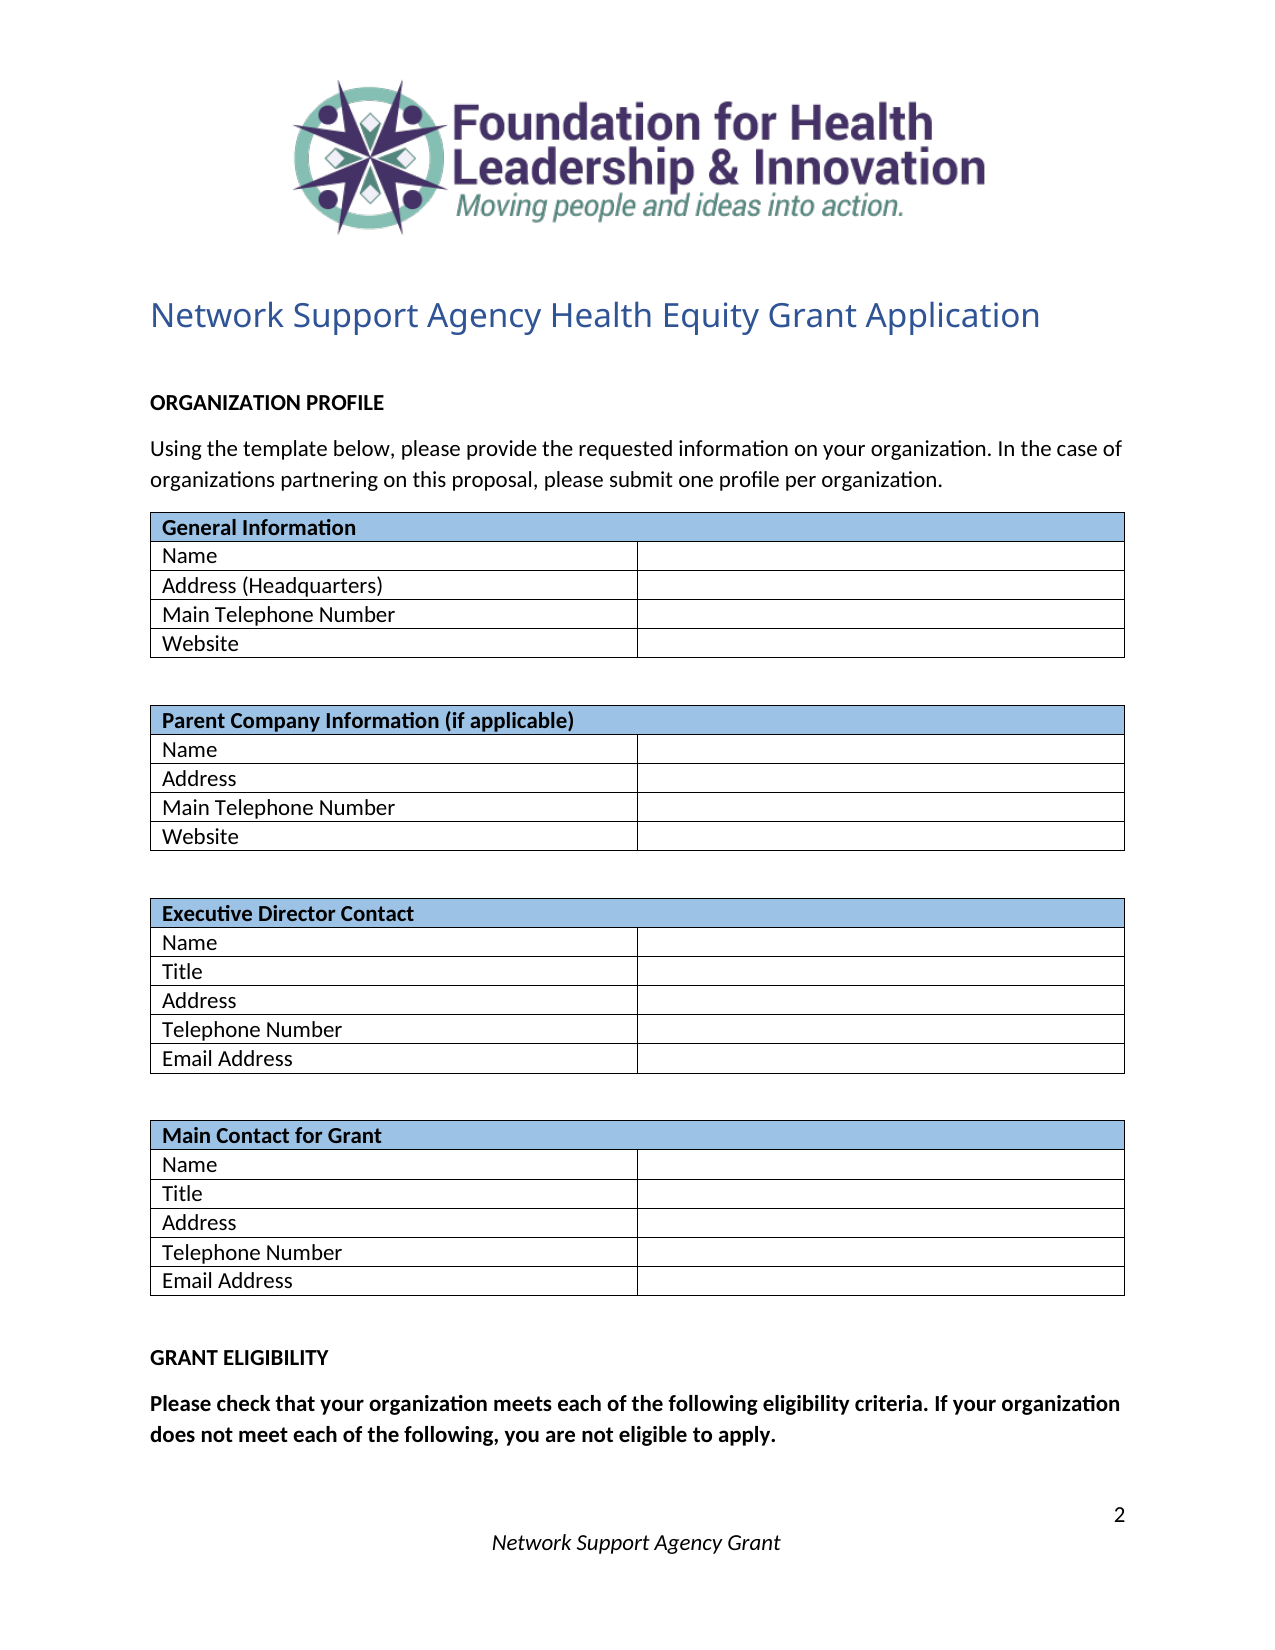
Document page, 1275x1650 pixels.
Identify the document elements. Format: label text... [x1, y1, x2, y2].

table_cell [638, 1150, 1124, 1178]
table_cell Main Telephone Number [151, 793, 637, 821]
table_cell [638, 764, 1124, 792]
table_cell [638, 1015, 1124, 1043]
table_cell Name [151, 542, 637, 570]
table_cell [638, 1209, 1124, 1237]
table_header Executive Director Contact [151, 899, 1124, 927]
table_header Main Contact for Grant [151, 1121, 1124, 1149]
table_cell Website [151, 629, 637, 657]
table_cell [638, 1267, 1124, 1295]
picture [276, 75, 999, 239]
text GRANT ELIGIBILITY [150, 1343, 1125, 1371]
table_cell [638, 735, 1124, 763]
table_cell Name [151, 928, 637, 956]
table_cell Email Address [151, 1267, 637, 1295]
table_cell Website [151, 822, 637, 850]
table_cell Main Telephone Number [151, 600, 637, 628]
table_cell Name [151, 1150, 637, 1178]
text Please check that your organization meets each of the following eligibility criteria. If your organization does not meet each of the following, you are not eligible to apply. [150, 1389, 1125, 1448]
table_cell [638, 542, 1124, 570]
subtitle Network Support Agency Health Equity Grant Application [150, 292, 1125, 337]
table_header Parent Company Information (if applicable) [151, 706, 1124, 734]
table_cell Address [151, 986, 637, 1014]
table_cell Name [151, 735, 637, 763]
table_cell [638, 571, 1124, 599]
text ORGANIZATION PROFILE [150, 388, 1125, 416]
table_cell [638, 986, 1124, 1014]
table_cell [638, 1044, 1124, 1072]
table_cell Title [151, 1180, 637, 1207]
table_cell Title [151, 957, 637, 985]
table_cell [638, 1238, 1124, 1266]
table_cell [638, 629, 1124, 657]
table_cell Address [151, 764, 637, 792]
table_cell [638, 1180, 1124, 1207]
table_cell [638, 822, 1124, 850]
table_cell Address [151, 1209, 637, 1237]
table_cell [638, 600, 1124, 628]
text Using the template below, please provide the requested information on your organization. In the case of organizations partnering on this proposal, please submit one profile per organization. [150, 434, 1125, 493]
table_cell Telephone Number [151, 1238, 637, 1266]
table_cell Email Address [151, 1044, 637, 1072]
table_cell [638, 793, 1124, 821]
table_cell Telephone Number [151, 1015, 637, 1043]
table_header General Information [151, 513, 1124, 541]
table_cell Address (Headquarters) [151, 571, 637, 599]
table_cell [638, 957, 1124, 985]
table_cell [638, 928, 1124, 956]
